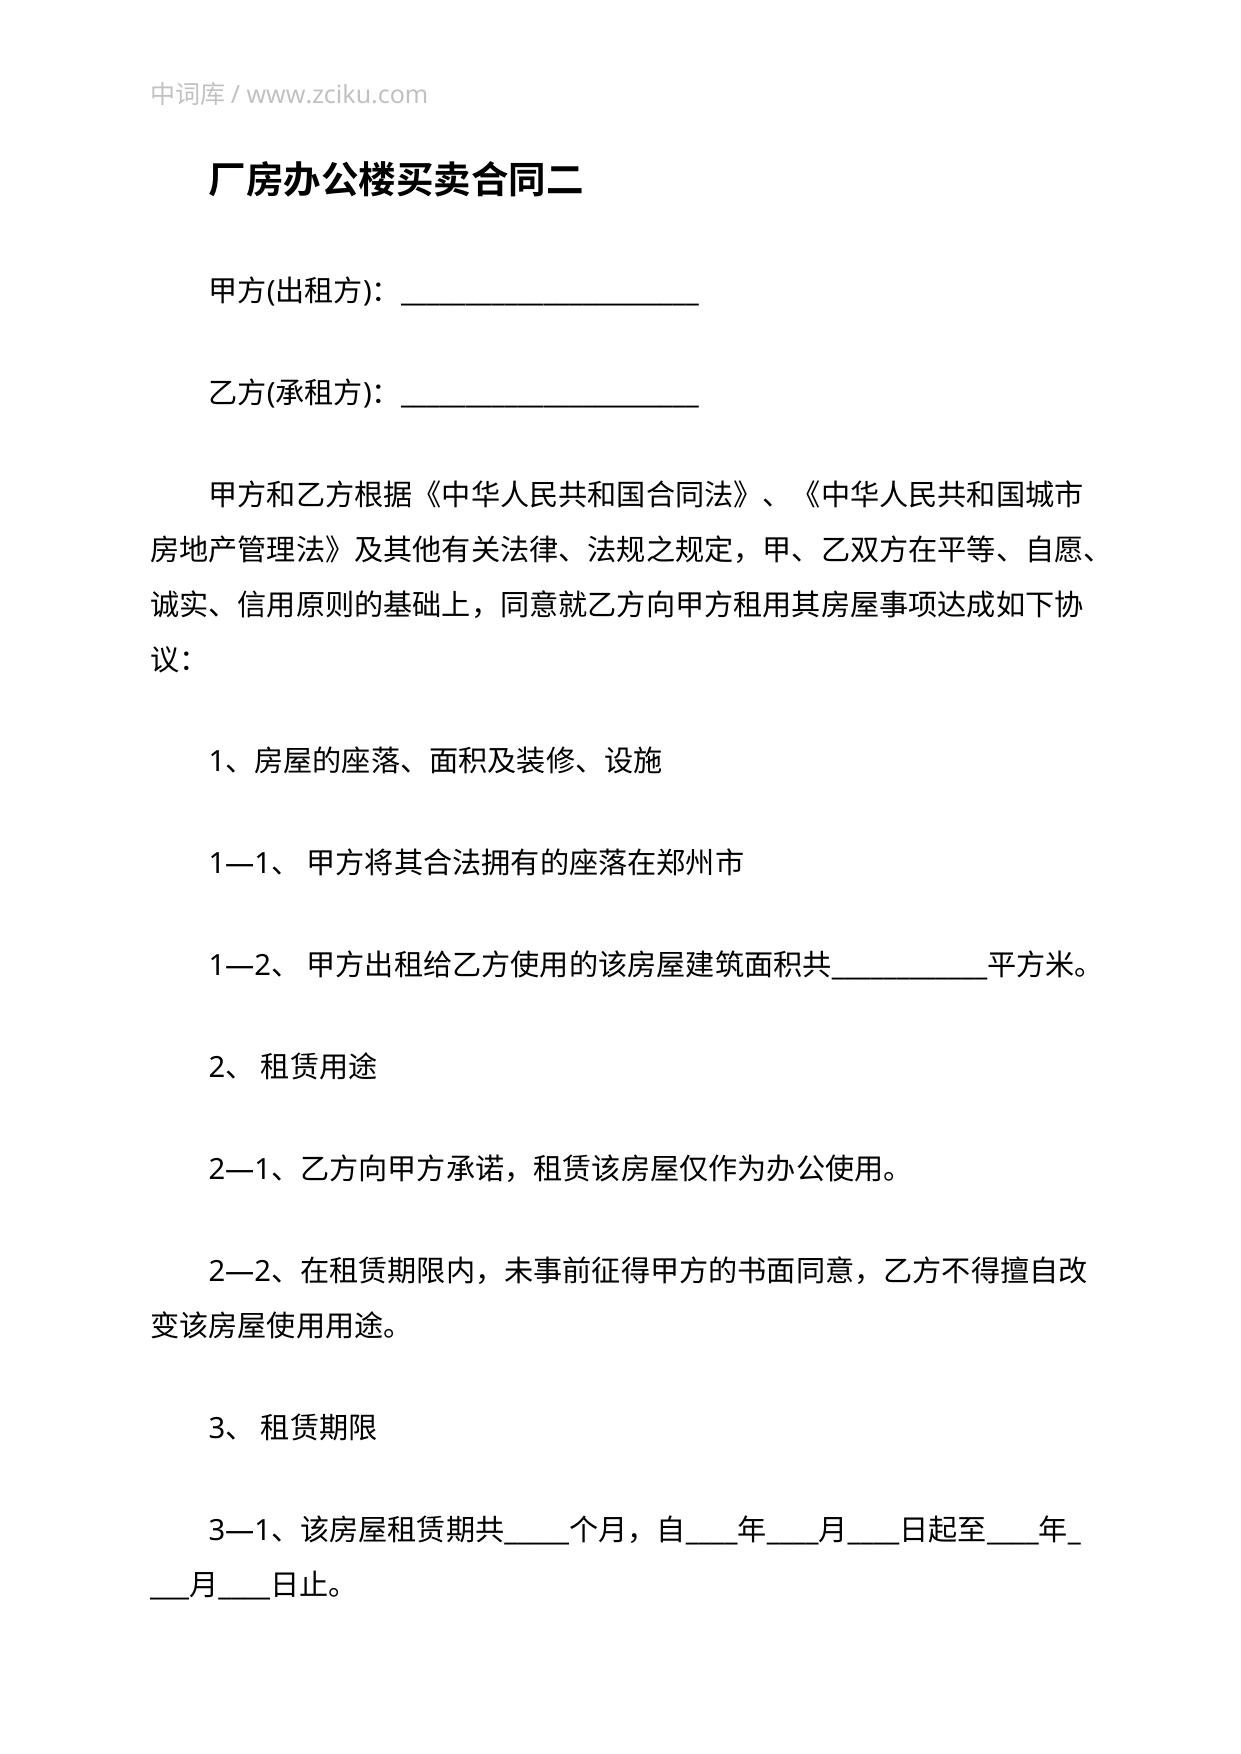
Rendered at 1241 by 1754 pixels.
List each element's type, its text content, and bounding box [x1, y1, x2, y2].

text 3—1、该房屋租赁期共_____个月，自____年____月____日起至____年____月____日止。 [150, 1506, 1090, 1604]
text 2、 租赁用途 [150, 1044, 1090, 1086]
text 甲方和乙方根据《中华人民共和国合同法》、《中华人民共和国城市房地产管理法》及其他有关法律、法规之规定，甲、乙双方在平等、自愿、诚实、信用原则的基础上，同意就乙方向甲方租用其房屋事项达成如下协议： [150, 471, 1090, 678]
text 3、 租赁期限 [150, 1404, 1090, 1447]
text 1—1、 甲方将其合法拥有的座落在郑州市 [150, 840, 1090, 882]
text 1—2、 甲方出租给乙方使用的该房屋建筑面积共____________平方米。 [150, 942, 1090, 984]
text 乙方(承租方)：_______________________ [150, 369, 1090, 412]
text 甲方(出租方)：_______________________ [150, 267, 1090, 310]
text 厂房办公楼买卖合同二 [150, 150, 1090, 204]
text 1、房屋的座落、面积及装修、设施 [150, 738, 1090, 780]
text 2—1、乙方向甲方承诺，租赁该房屋仅作为办公使用。 [150, 1146, 1090, 1188]
text 2—2、在租赁期限内，未事前征得甲方的书面同意，乙方不得擅自改变该房屋使用用途。 [150, 1248, 1090, 1345]
